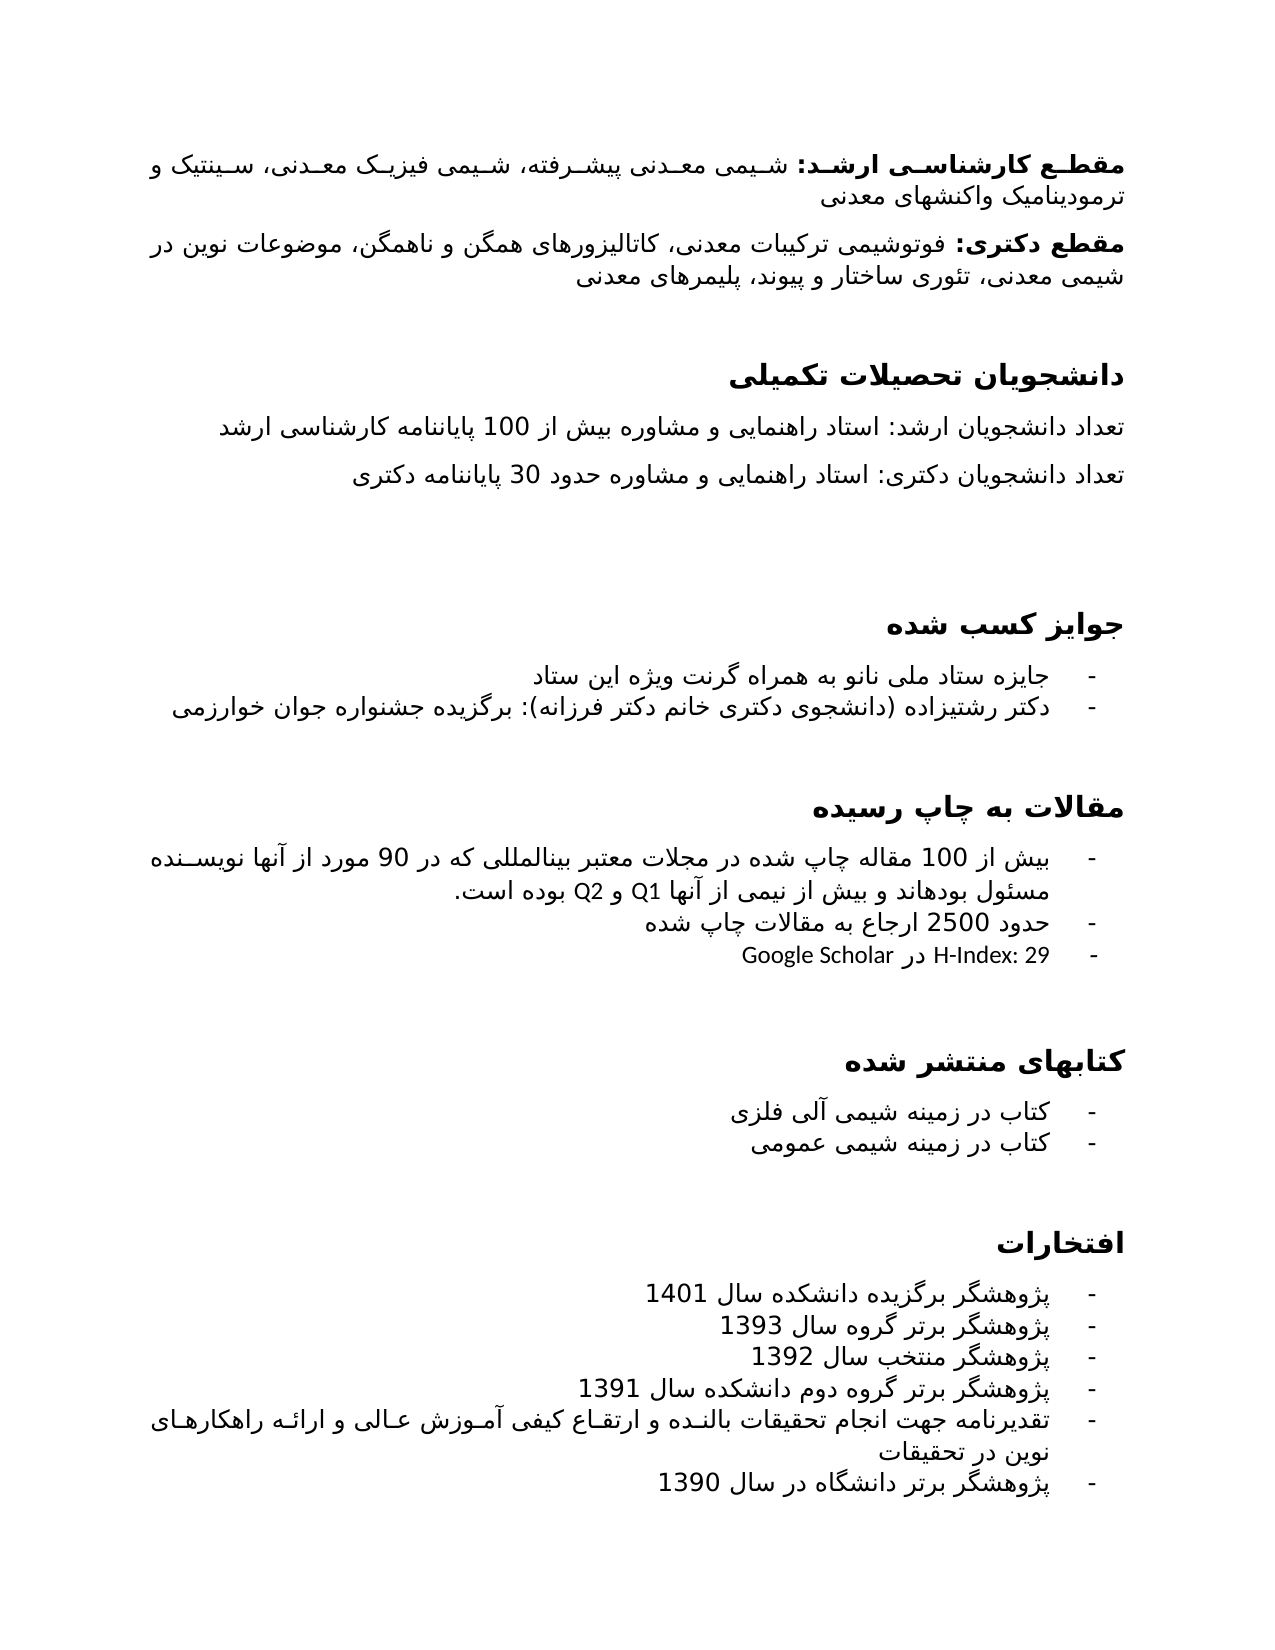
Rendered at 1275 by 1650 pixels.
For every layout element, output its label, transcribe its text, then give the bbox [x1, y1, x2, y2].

list کتاب در زمینه شیمی آلی فلزی [150, 1097, 1087, 1126]
list پژوهشگر برگزیده دانشکده سال 1401 [150, 1280, 1087, 1309]
text دانشجویان تحصیلات تکمیلی [150, 359, 1125, 393]
text مقطع دکتری: فوتوشیمی ترکیبات معدنی، کاتالیزورهای همگن و ناهمگن، موضوعات نوین در شیمی معدنی، تئوری ساختار و پیوند، پلیمرهای معدنی [150, 229, 1125, 290]
text تعداد دانشجویان دکتری: استاد راهنمایی و مشاوره حدود 30 پایاننامه دکتری [150, 460, 1125, 489]
text مقالات به چاپ رسیده [150, 790, 1125, 824]
list تقدیرنامه جهت انجام تحقیقات بالنده و ارتقاع کیفی آموزش عالی و ارائه راهکارهای نوین در تحقیقات [150, 1406, 1087, 1466]
list دکتر رشتیزاده (دانشجوی دکتری خانم دکتر فرزانه): برگزیده جشنواره جوان خوارزمی [150, 692, 1087, 721]
text مقطع کارشناسی ارشد: شیمی معدنی پیشرفته، شیمی فیزیک معدنی، سینتیک و ترمودینامیک واکنشهای معدنی [150, 150, 1125, 211]
list H-Index: 29 در Google Scholar [150, 939, 1087, 970]
list بیش از 100 مقاله چاپ شده در مجلات معتبر بینالمللی که در 90 مورد از آنها نویسنده مسئول بودهاند و بیش از نیمی از آنها Q1 و Q2 بوده است. [150, 843, 1087, 905]
list پژوهشگر برتر گروه سال 1393 [150, 1311, 1087, 1340]
text کتابهای منتشر شده [150, 1044, 1125, 1078]
list پژوهشگر منتخب سال 1392 [150, 1343, 1087, 1372]
list کتاب در زمینه شیمی عمومی [150, 1129, 1087, 1158]
text تعداد دانشجویان ارشد: استاد راهنمایی و مشاوره بیش از 100 پایاننامه کارشناسی ارشد [150, 412, 1125, 441]
text افتخارات [150, 1226, 1125, 1260]
list حدود 2500 ارجاع به مقالات چاپ شده [150, 908, 1087, 937]
list پژوهشگر برتر گروه دوم دانشکده سال 1391 [150, 1374, 1087, 1403]
list پژوهشگر برتر دانشگاه در سال 1390 [150, 1468, 1087, 1498]
list جایزه ستاد ملی نانو به همراه گرنت ویژه این ستاد [150, 661, 1087, 690]
text جوایز کسب شده [150, 607, 1125, 641]
